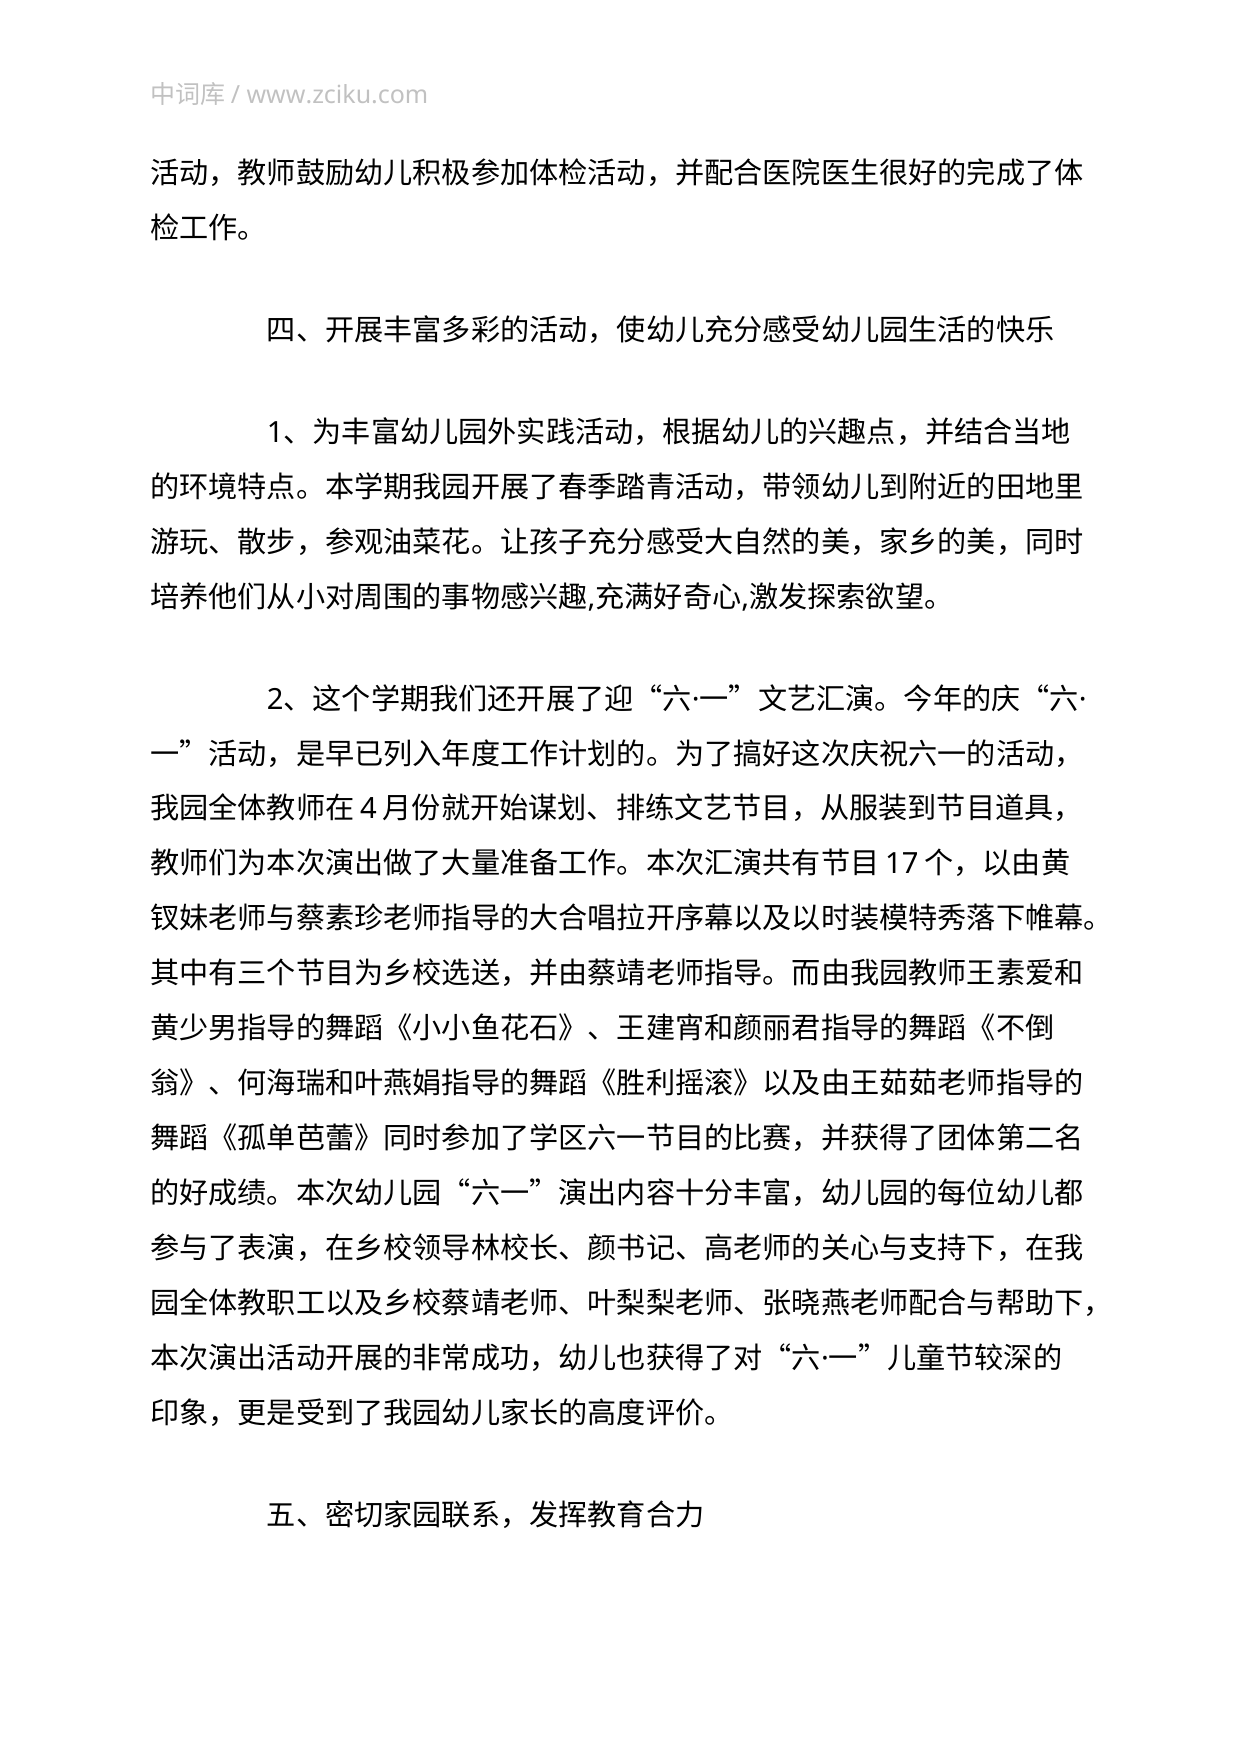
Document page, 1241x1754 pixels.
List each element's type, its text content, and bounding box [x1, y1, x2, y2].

text 2、这个学期我们还开展了迎“六·一”文艺汇演。今年的庆“六·一”活动，是早已列入年度工作计划的。为了搞好这次庆祝六一的活动，我园全体教师在4月份就开始谋划、排练文艺节目，从服装到节目道具，教师们为本次演出做了大量准备工作。本次汇演共有节目17个，以由黄钗妹老师与蔡素珍老师指导的大合唱拉开序幕以及以时装模特秀落下帷幕。其中有三个节目为乡校选送，并由蔡靖老师指导。而由我园教师王素爱和黄少男指导的舞蹈《小小鱼花石》、王建宵和颜丽君指导的舞蹈《不倒翁》、何海瑞和叶燕娟指导的舞蹈《胜利摇滚》以及由王茹茹老师指导的舞蹈《孤单芭蕾》同时参加了学区六一节目的比赛，并获得了团体第二名的好成绩。本次幼儿园“六一”演出内容十分丰富，幼儿园的每位幼儿都参与了表演，在乡校领导林校长、颜书记、高老师的关心与支持下，在我园全体教职工以及乡校蔡靖老师、叶梨梨老师、张晓燕老师配合与帮助下，本次演出活动开展的非常成功，幼儿也获得了对“六·一”儿童节较深的印象，更是受到了我园幼儿家长的高度评价。 [150, 675, 1090, 1432]
text 五、密切家园联系，发挥教育合力 [150, 1491, 1090, 1533]
text 四、开展丰富多彩的活动，使幼儿充分感受幼儿园生活的快乐 [150, 307, 1090, 349]
text 1、为丰富幼儿园外实践活动，根据幼儿的兴趣点，并结合当地的环境特点。本学期我园开展了春季踏青活动，带领幼儿到附近的田地里游玩、散步，参观油菜花。让孩子充分感受大自然的美，家乡的美，同时培养他们从小对周围的事物感兴趣,充满好奇心,激发探索欲望。 [150, 408, 1090, 616]
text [150, 150, 1090, 247]
